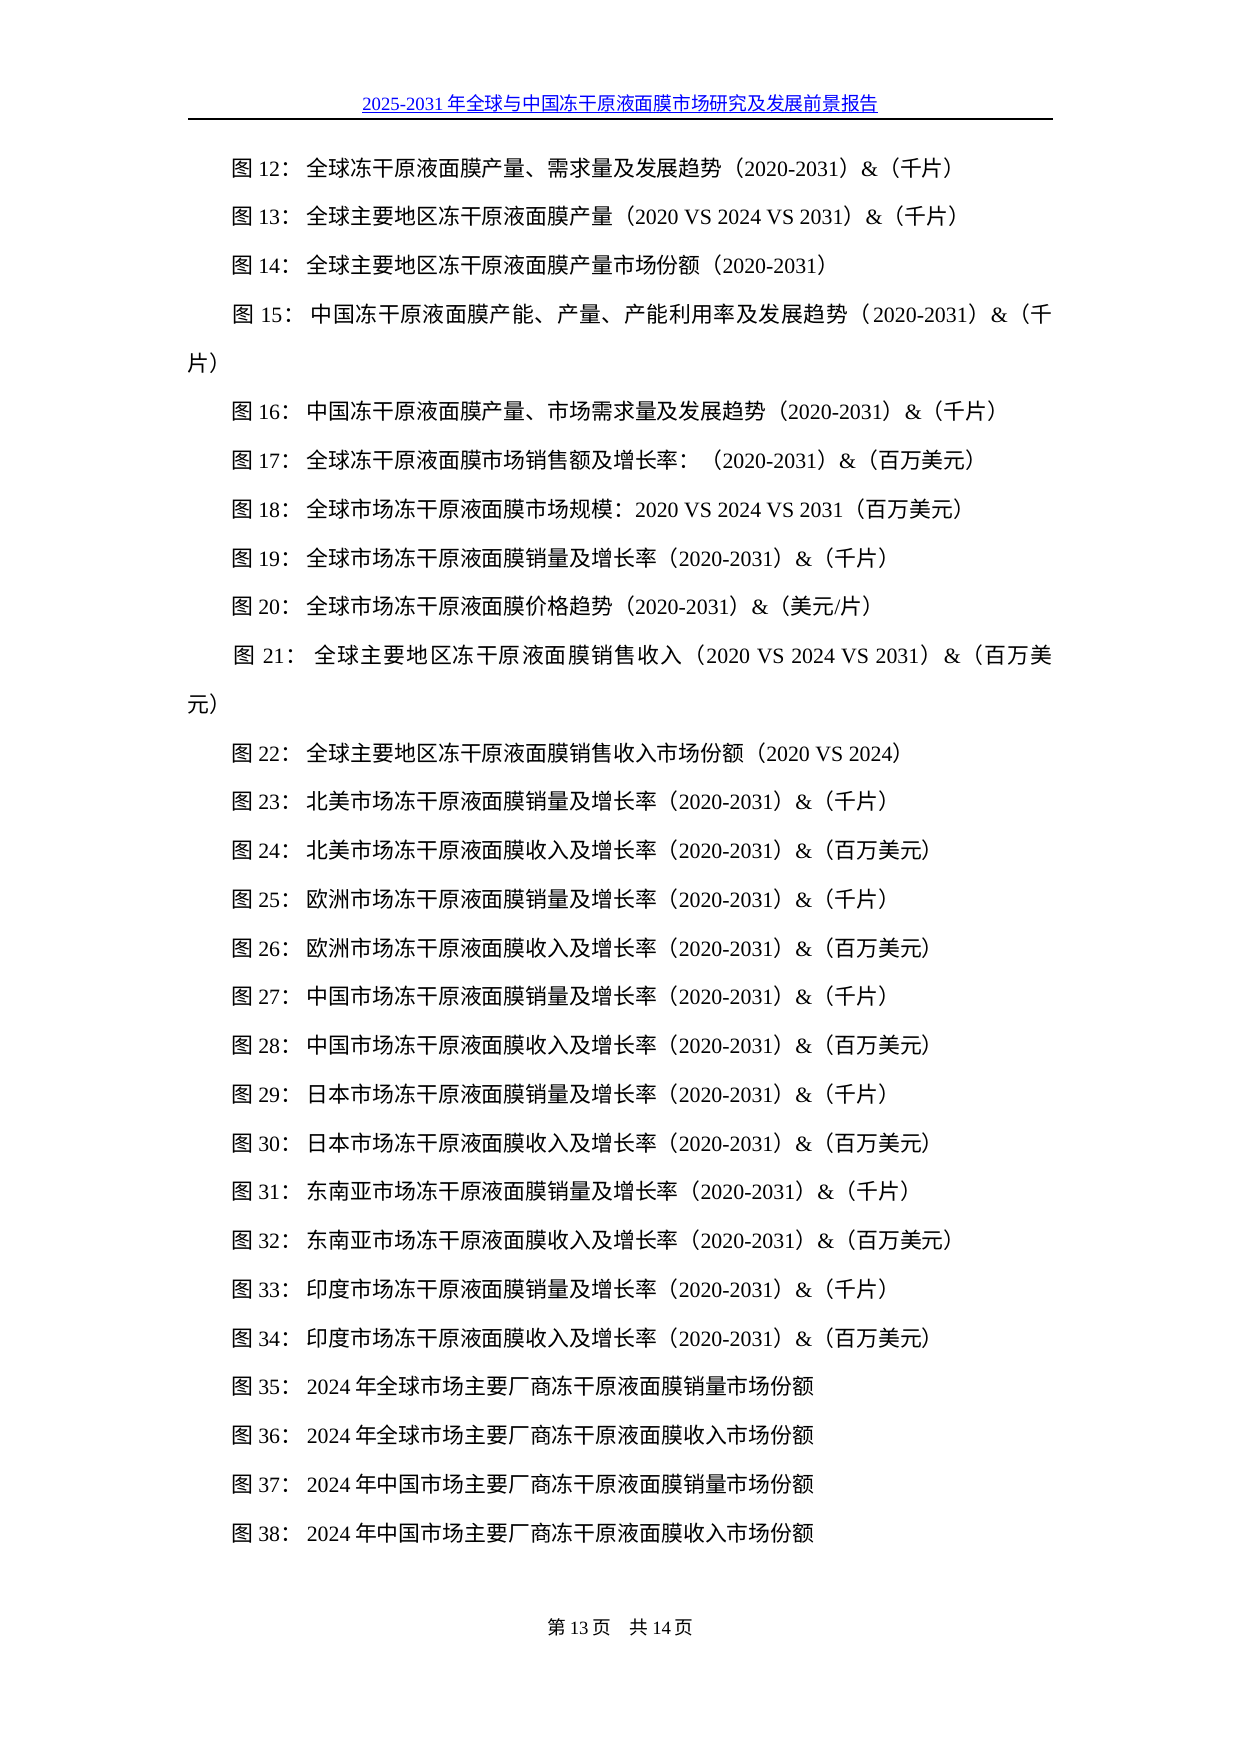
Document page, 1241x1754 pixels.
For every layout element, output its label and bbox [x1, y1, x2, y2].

text [187, 150, 1053, 1548]
